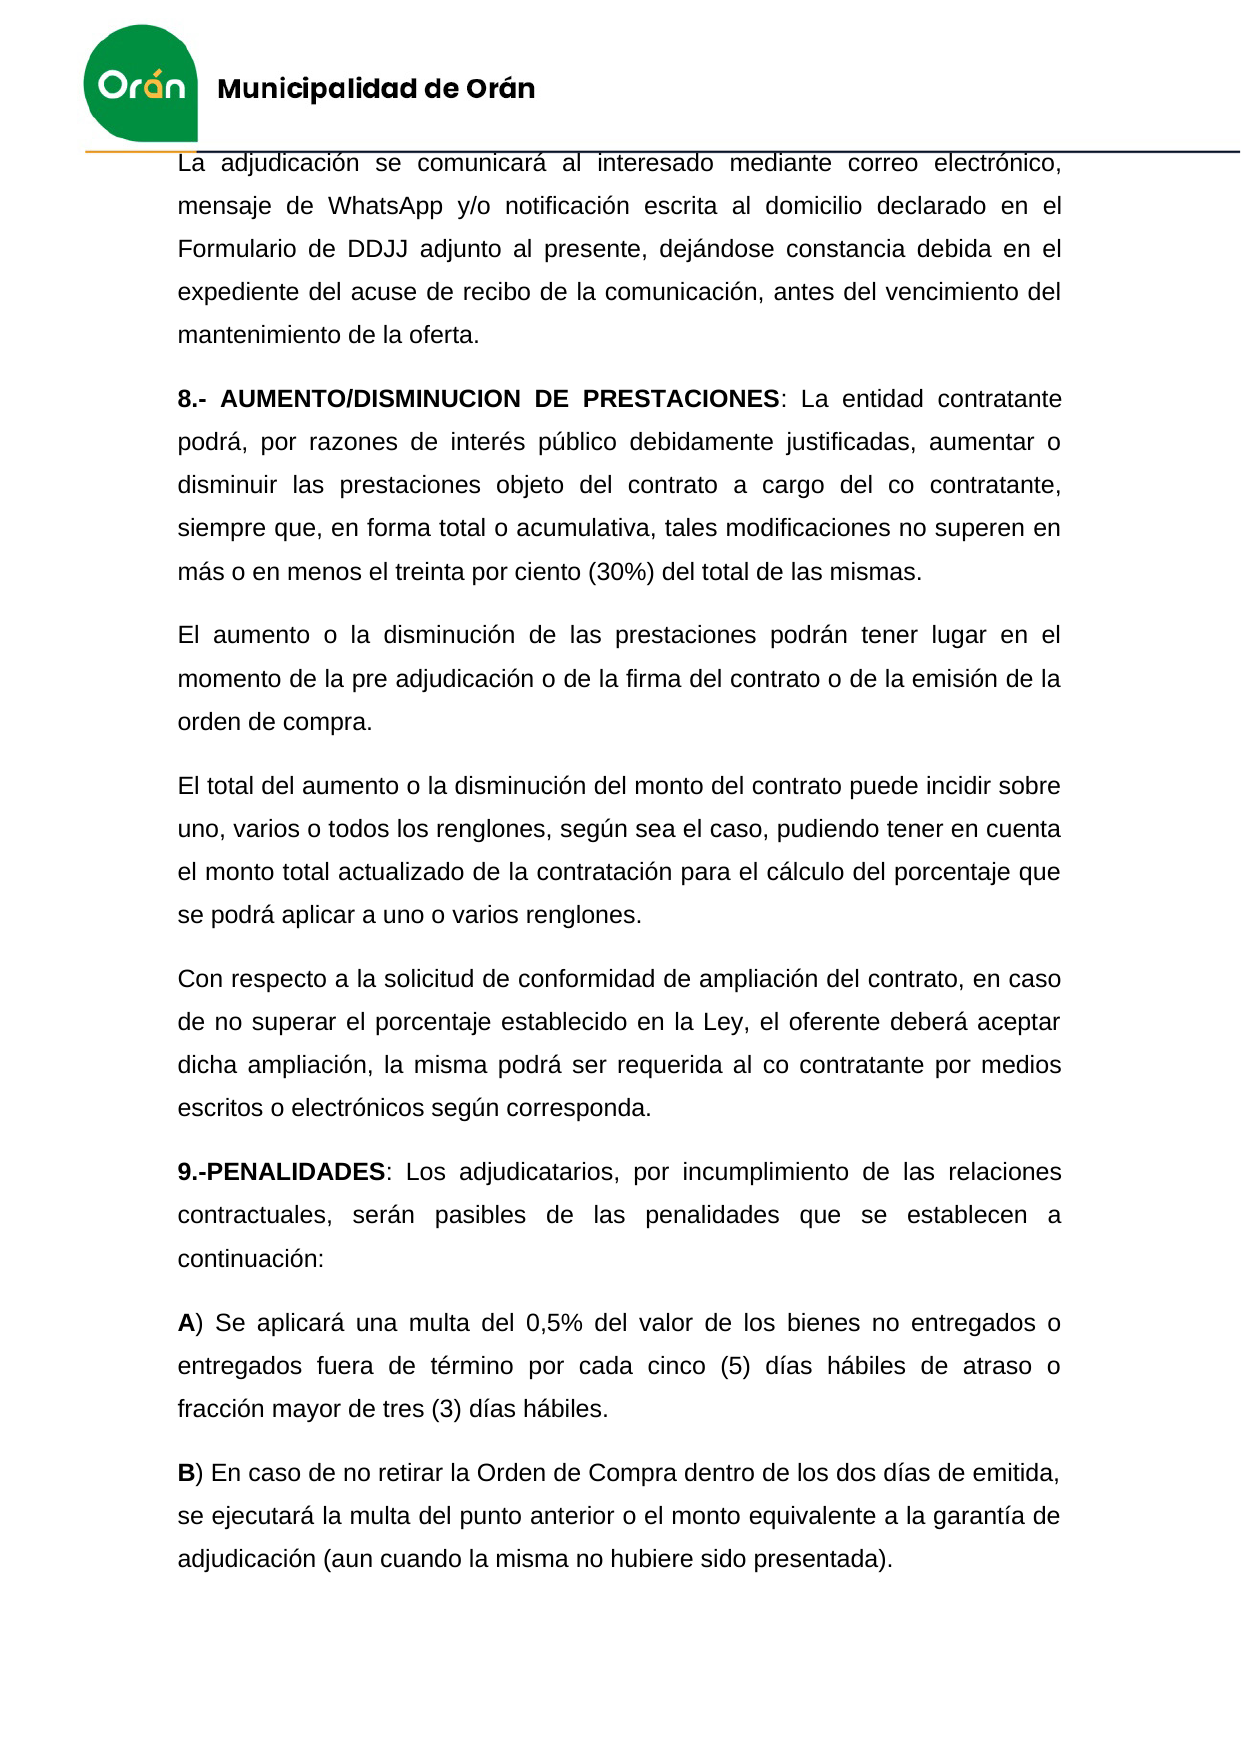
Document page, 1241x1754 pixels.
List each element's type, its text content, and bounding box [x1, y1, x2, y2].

text B) En caso de no retirar la Orden de Compra dentro de los dos días de emitida, se ejecutará la multa del punto anterior o el monto equivalente a la garantía de adjudicación (aun cuando la misma no hubiere sido presentada). [177, 1458, 1063, 1573]
text 9.-PENALIDADES: Los adjudicatarios, por incumplimiento de las relaciones contractuales, serán pasibles de las penalidades que se establecen a continuación: [177, 1157, 1063, 1272]
text A) Se aplicará una multa del 0,5% del valor de los bienes no entregados o entregados fuera de término por cada cinco (5) días hábiles de atraso o fracción mayor de tres (3) días hábiles. [177, 1308, 1063, 1423]
text El aumento o la disminución de las prestaciones podrán tener lugar en el momento de la pre adjudicación o de la firma del contrato o de la emisión de la orden de compra. [177, 621, 1063, 736]
text El total del aumento o la disminución del monto del contrato puede incidir sobre uno, varios o todos los renglones, según sea el caso, pudiendo tener en cuenta el monto total actualizado de la contratación para el cálculo del porcentaje que se podrá aplicar a uno o varios renglones. [177, 771, 1063, 929]
text 8.- AUMENTO/DISMINUCION DE PRESTACIONES: La entidad contratante podrá, por razones de interés público debidamente justificadas, aumentar o disminuir las prestaciones objeto del contrato a cargo del co contratante, siempre que, en forma total o acumulativa, tales modificaciones no superen en más o en menos el treinta por ciento (30%) del total de las mismas. [177, 384, 1063, 585]
picture [31, 2, 1241, 1237]
text Con respecto a la solicitud de conformidad de ampliación del contrato, en caso de no superar el porcentaje establecido en la Ley, el oferente deberá aceptar dicha ampliación, la misma podrá ser requerida al co contratante por medios escritos o electrónicos según corresponda. [177, 964, 1063, 1122]
text La adjudicación se comunicará al interesado mediante correo electrónico, mensaje de WhatsApp y/o notificación escrita al domicilio declarado en el Formulario de DDJJ adjunto al presente, dejándose constancia debida en el expediente del acuse de recibo de la comunicación, antes del vencimiento del mantenimiento de la oferta. [177, 148, 1063, 349]
